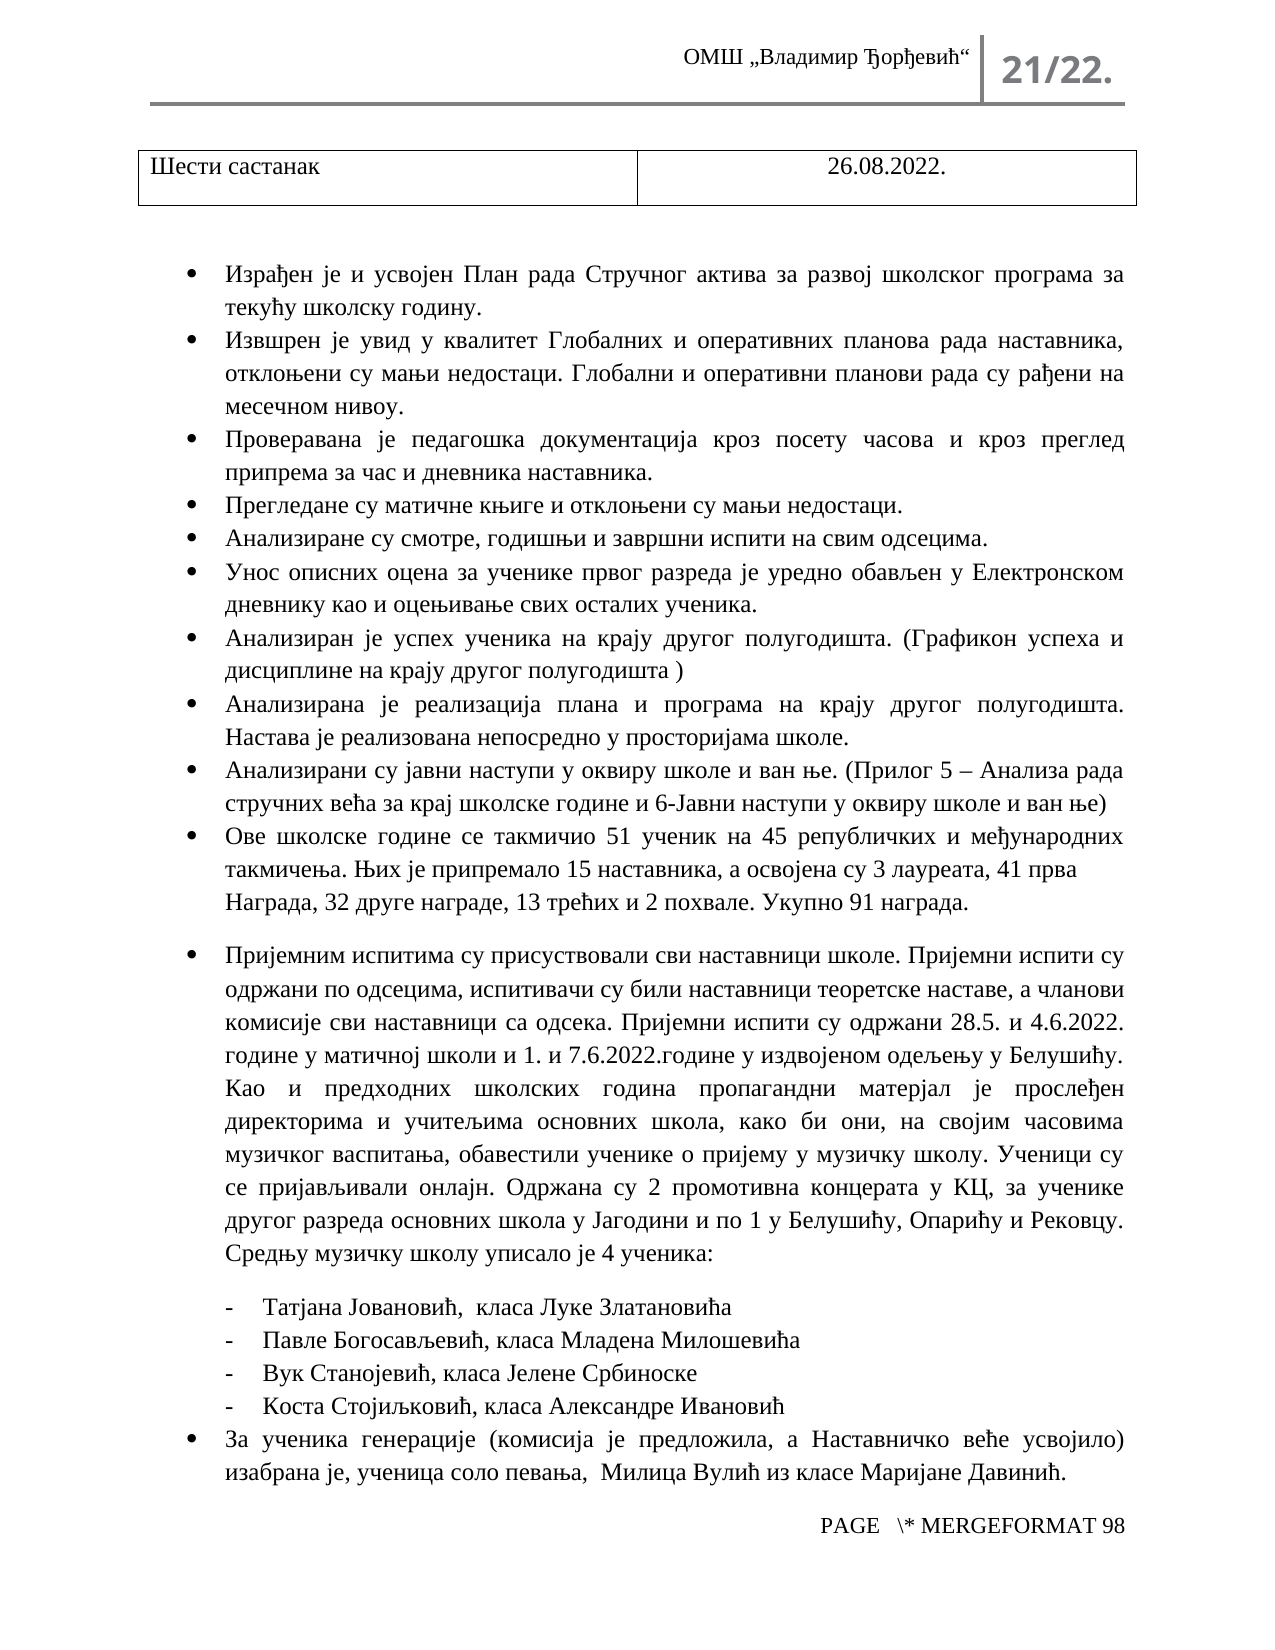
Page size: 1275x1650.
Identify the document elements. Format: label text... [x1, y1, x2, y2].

list Прегледане су матичне књиге и отклоњени су мањи недостаци. [187, 491, 1125, 519]
list Пријемним испитима су присуствовали сви наставници школе. Пријемни испити су одржани по одсецима, испитивачи су били наставници теоретске наставе, а чланови комисије сви наставници са одсека. Пријемни испити су одржани 28.5. и 4.6.2022. године у матичној школи и 1. и 7.6.2022.године у издвојеном одељењу у Белушићу. Као и предходних школских година пропагандни матерјал је прослеђен директорима и учитељима основних школа, како би они, на својим часовима музичког васпитања, обавестили ученике о пријему у музичку школу. Ученици су се пријављивали онлајн. Одржана су 2 промотивна концерата у КЦ, за ученике другог разреда основних школа у Јагодини и по 1 у Белушићу, Опарићу и Рековцу. Средњу музичку школу уписало је 4 ученика: [187, 941, 1125, 1267]
list За ученика генерације (комисија је предложила, а Наставничко веће усвојило) изабрана је, ученица соло певања, Милица Вулић из класе Маријане Давинић. [187, 1424, 1125, 1486]
list Анализиран је успех ученика на крају другог полугодишта. (Графикон успеха и дисциплине на крају другог полугодишта ) [187, 623, 1125, 684]
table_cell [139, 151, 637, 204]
list Татјана Јовановић, класа Луке Златановића [225, 1292, 1125, 1320]
list Извшрен је увид у квалитет Глобалних и оперативних планова рада наставника, отклоњени су мањи недостаци. Глобални и оперативни планови рада су рађени на месечном нивоу. [187, 325, 1125, 420]
list Анализиране су смотре, годишњи и завршни испити на свим одсецима. [187, 523, 1125, 552]
list Анализирани су јавни наступи у оквиру школе и ван ње. (Прилог 5 – Анализа рада стручних већа за крај школске године и 6-Јавни наступи у оквиру школе и ван ње) [187, 755, 1125, 816]
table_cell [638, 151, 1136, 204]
list Проверавана је педагошка документација кроз посету часовa и кроз преглед припрема за час и дневника наставника. [187, 424, 1125, 486]
list Унос описних оцена за ученике првог разреда је уредно обављен у Електронском дневнику као и оцењивање свих осталих ученика. [187, 557, 1125, 618]
text Награда, 32 друге награде, 13 трећих и 2 похвале. Укупно 91 награда. [225, 887, 1125, 916]
list Ове школске године се такмичио 51 ученик на 45 републичких и међународних такмичења. Њих је припремало 15 наставника, а освојена су 3 лауреата, 41 прва [187, 821, 1125, 882]
list Израђен је и усвојен План рада Стручног актива за развој школског програма за текућу школску годину. [187, 259, 1125, 321]
list Павле Богосављевић, класа Младена Милошевића [225, 1325, 1125, 1353]
list Анализирана је реализација плана и програма на крају другог полугодишта. Настава је реализована непосредно у просторијама школе. [187, 689, 1125, 750]
list Коста Стојиљковић, класа Александре Ивановић [225, 1391, 1125, 1419]
list Вук Станојевић, класа Јелене Србиноске [225, 1358, 1125, 1386]
